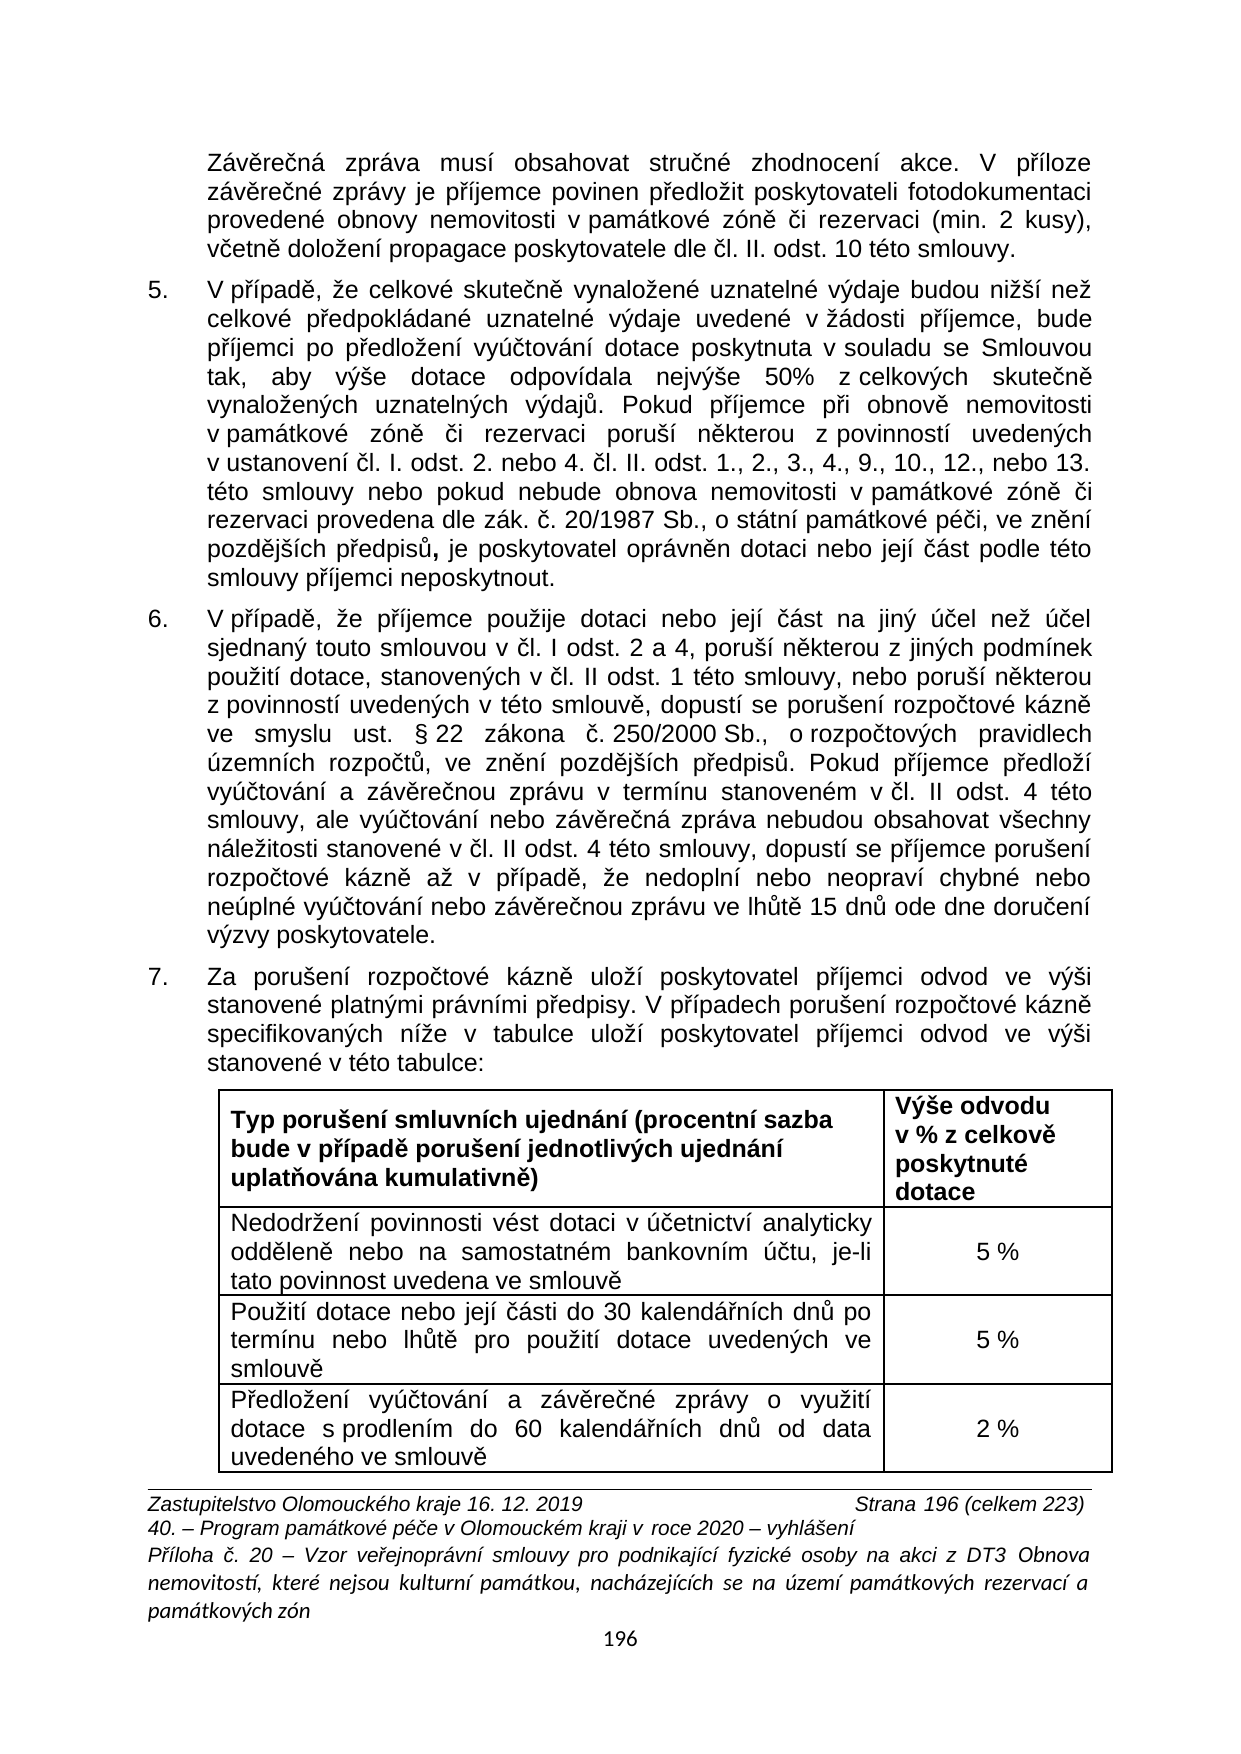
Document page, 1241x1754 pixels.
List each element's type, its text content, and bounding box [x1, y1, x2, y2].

table_cell Nedodržení povinnosti vést dotaci v účetnictví analyticky odděleně nebo na samostatném bankovním účtu, je-li tato povinnost uvedena ve smlouvě [220, 1208, 883, 1294]
table_cell 2 % [885, 1385, 1111, 1471]
list Za porušení rozpočtové kázně uloží poskytovatel příjemci odvod ve výši stanovené platnými právními předpisy. V případech porušení rozpočtové kázně specifikovaných níže v tabulce uloží poskytovatel příjemci odvod ve výši stanovené v této tabulce: [148, 961, 1092, 1076]
text Závěrečná zpráva musí obsahovat stručné zhodnocení akce. V příloze závěrečné zprávy je příjemce povinen předložit poskytovateli fotodokumentaci provedené obnovy nemovitosti v památkové zóně či rezervaci (min. 2 kusy), včetně doložení propagace poskytovatele dle čl. II. odst. 10 této smlouvy. [207, 148, 1092, 263]
table_cell Použití dotace nebo její části do 30 kalendářních dnů po termínu nebo lhůtě pro použití dotace uvedených ve smlouvě [220, 1296, 883, 1383]
table_cell 5 % [885, 1208, 1111, 1294]
table_header Typ porušení smluvních ujednání (procentní sazba bude v případě porušení jednotlivých ujednání uplatňována kumulativně) [220, 1091, 883, 1206]
list V případě, že celkové skutečně vynaložené uznatelné výdaje budou nižší než celkové předpokládané uznatelné výdaje uvedené v žádosti příjemce, bude příjemci po předložení vyúčtování dotace poskytnuta v souladu se Smlouvou tak, aby výše dotace odpovídala nejvýše 50% z celkových skutečně vynaložených uznatelných výdajů. Pokud příjemce při obnově nemovitosti v památkové zóně či rezervaci poruší některou z povinností uvedených v ustanovení čl. I. odst. 2. nebo 4. čl. II. odst. 1., 2., 3., 4., 9., 10., 12., nebo 13. této smlouvy nebo pokud nebude obnova nemovitosti v památkové zóně či rezervaci provedena dle zák. č. 20/1987 Sb., o státní památkové péči, ve znění pozdějších předpisů, je poskytovatel oprávněn dotaci nebo její část podle této smlouvy příjemci neposkytnout. [148, 275, 1092, 591]
table_cell Předložení vyúčtování a závěrečné zprávy o využití dotace s prodlením do 60 kalendářních dnů od data uvedeného ve smlouvě [220, 1385, 883, 1471]
table_header Výše odvodu v % z celkově poskytnuté dotace [885, 1091, 1111, 1206]
table_cell 5 % [885, 1296, 1111, 1383]
list V případě, že příjemce použije dotaci nebo její část na jiný účel než účel sjednaný touto smlouvou v čl. I odst. 2 a 4, poruší některou z jiných podmínek použití dotace, stanovených v čl. II odst. 1 této smlouvy, nebo poruší některou z povinností uvedených v této smlouvě, dopustí se porušení rozpočtové kázně ve smyslu ust. § 22 zákona č. 250/2000 Sb., o rozpočtových pravidlech územních rozpočtů, ve znění pozdějších předpisů. Pokud příjemce předloží vyúčtování a závěrečnou zprávu v termínu stanoveném v čl. II odst. 4 této smlouvy, ale vyúčtování nebo závěrečná zpráva nebudou obsahovat všechny náležitosti stanovené v čl. II odst. 4 této smlouvy, dopustí se příjemce porušení rozpočtové kázně až v případě, že nedoplní nebo neopraví chybné nebo neúplné vyúčtování nebo závěrečnou zprávu ve lhůtě 15 dnů ode dne doručení výzvy poskytovatele. [148, 604, 1092, 949]
